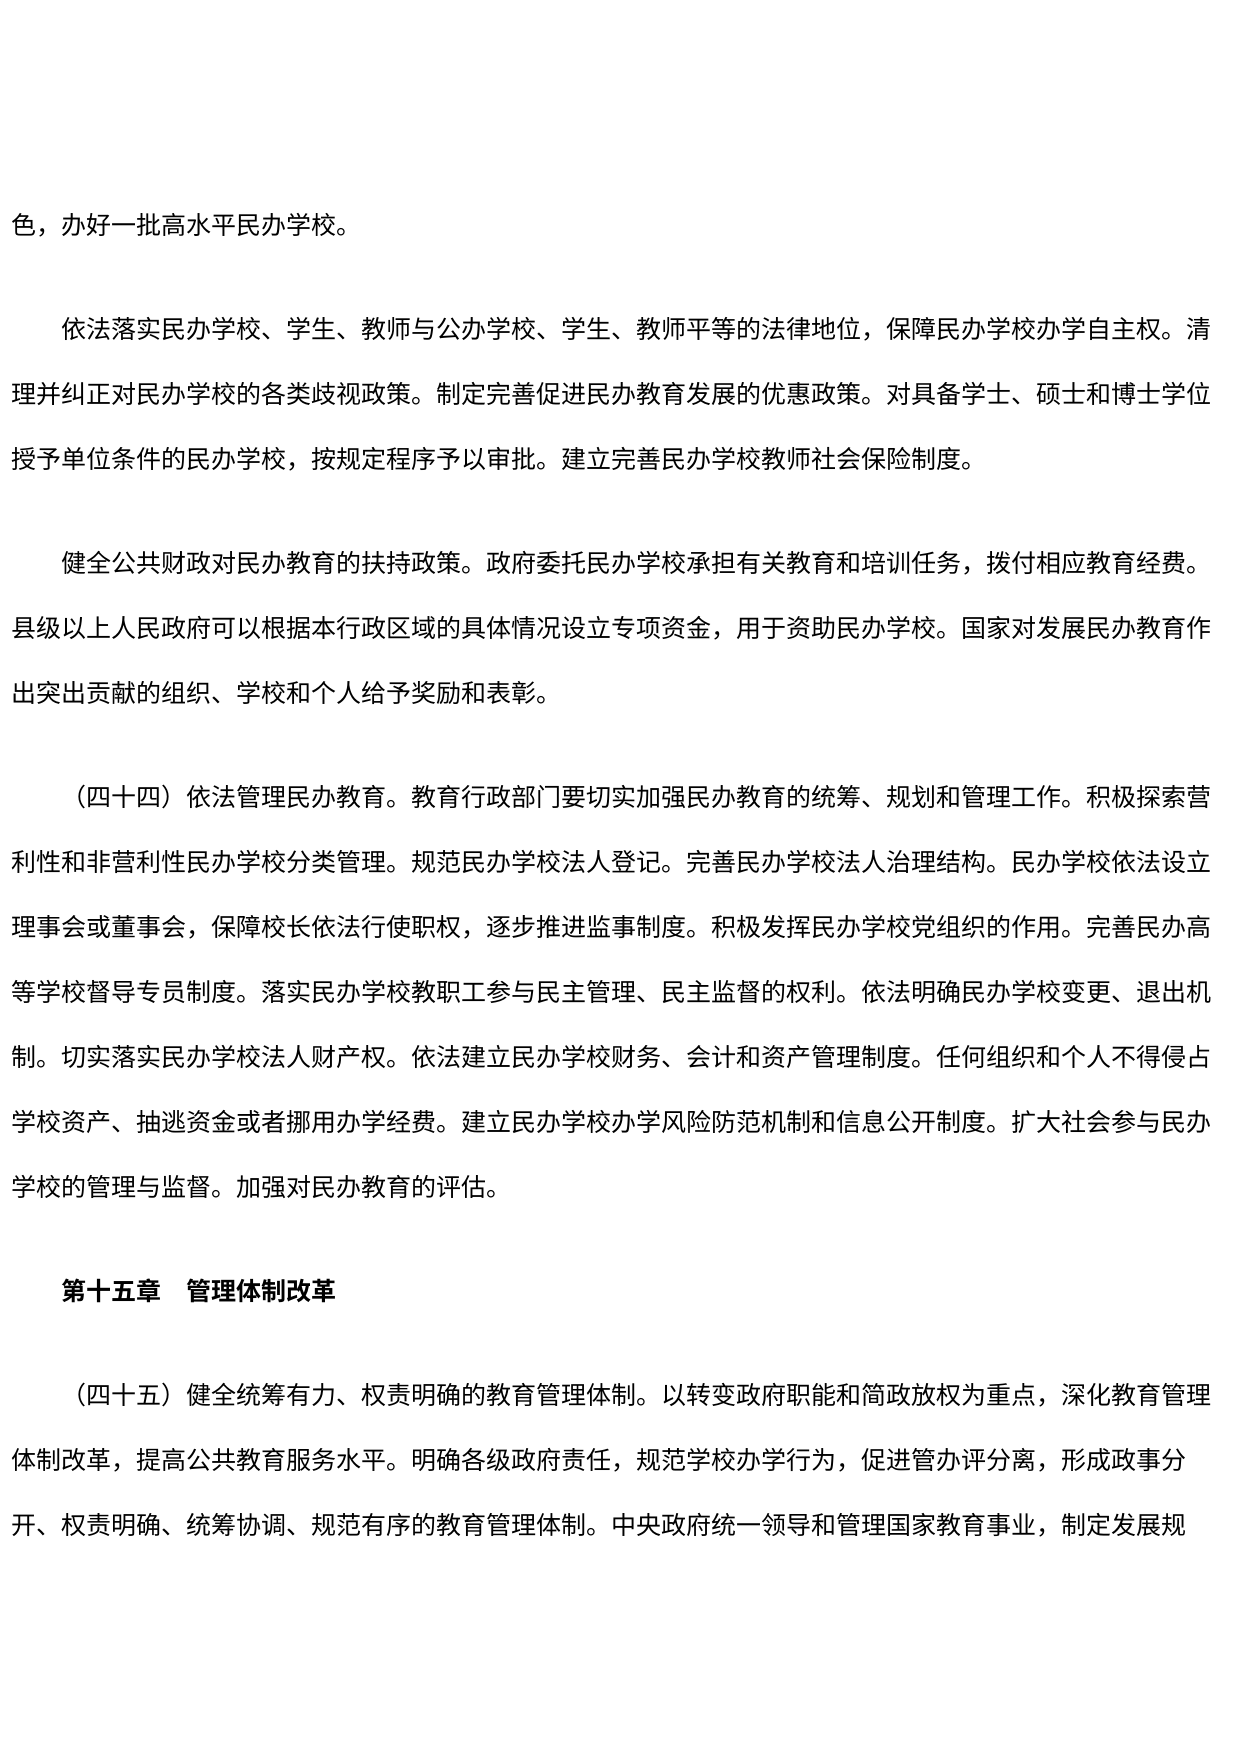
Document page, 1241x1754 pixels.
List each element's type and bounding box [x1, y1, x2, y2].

table_header [11, 162, 1229, 1556]
